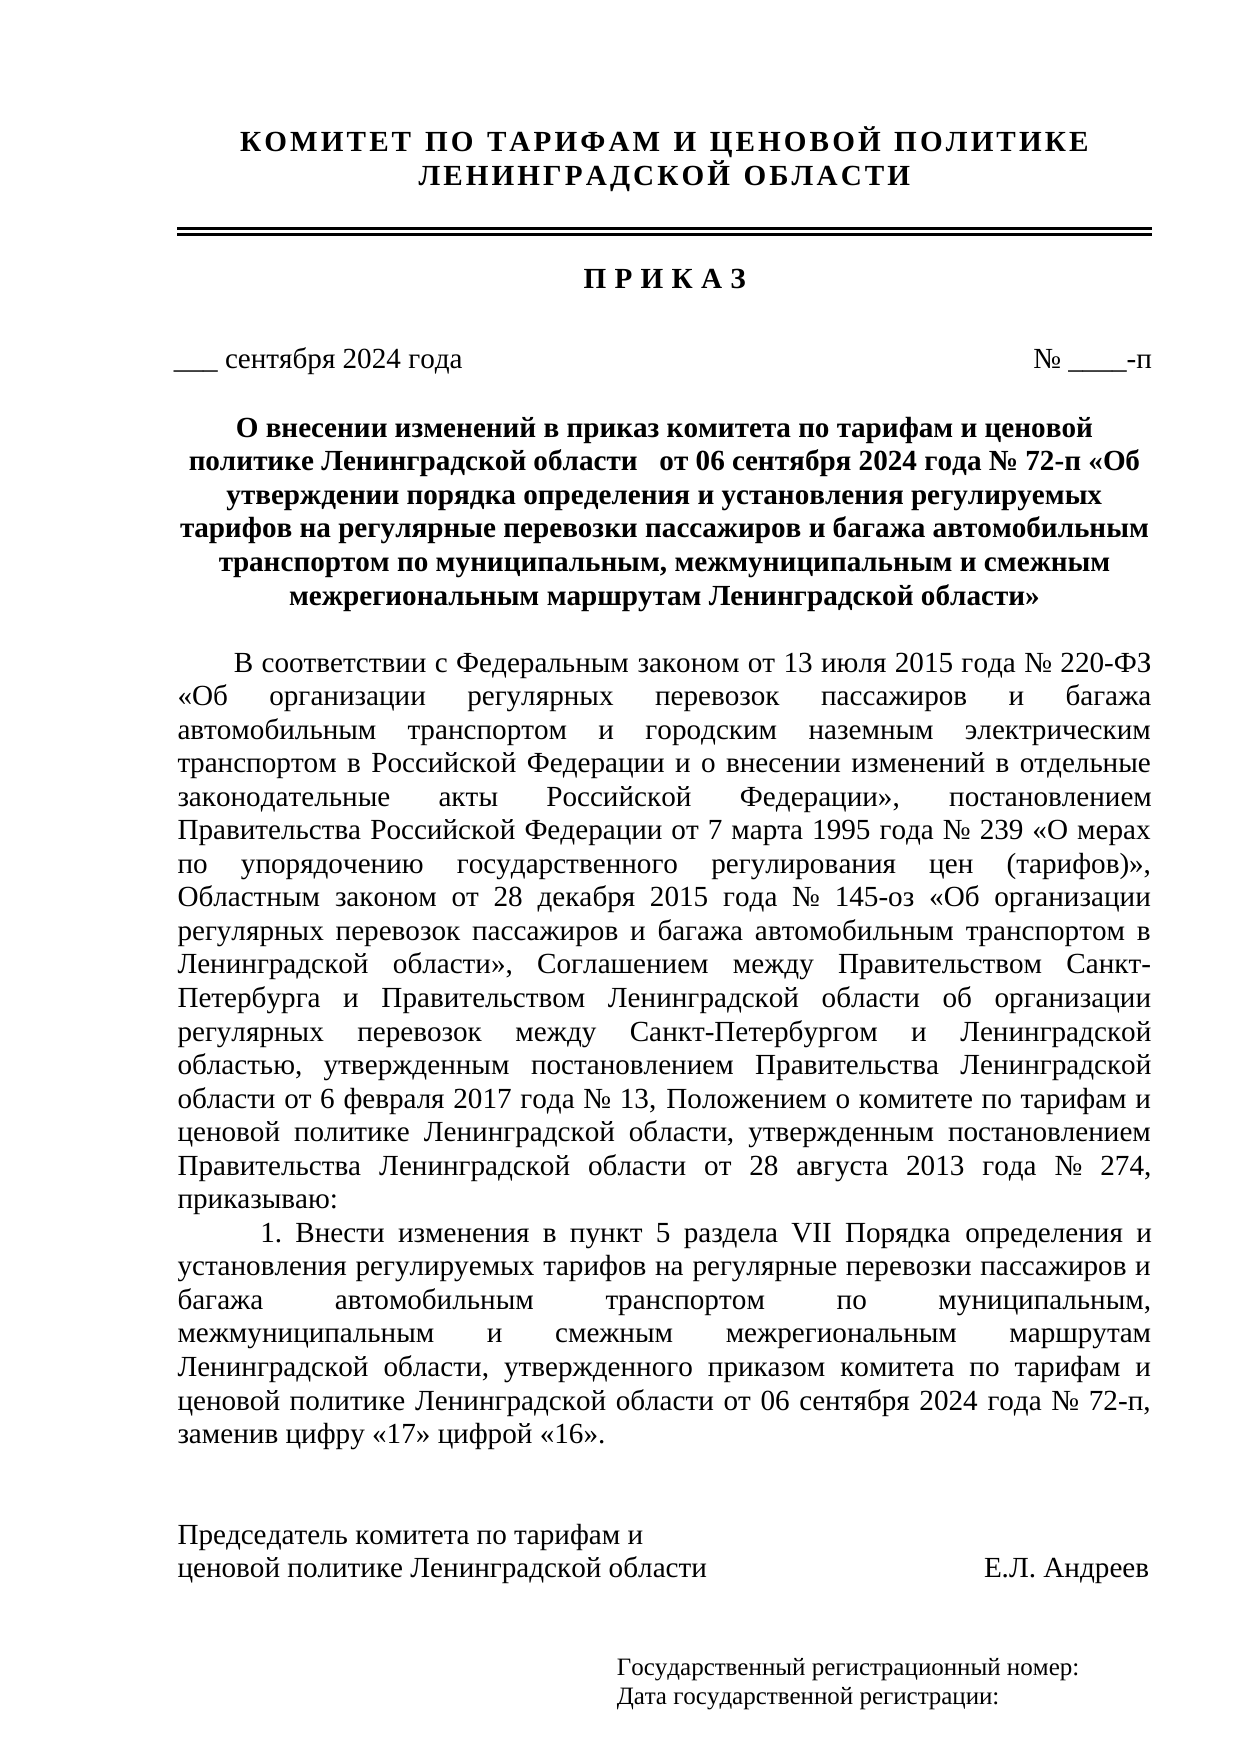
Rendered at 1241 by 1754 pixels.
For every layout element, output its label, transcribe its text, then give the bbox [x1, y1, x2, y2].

text ценовой политике Ленинградской области Е.Л. Андреев [177, 1550, 1152, 1584]
table_header № ____-п [846, 341, 1163, 376]
text В соответствии с Федеральным законом от 13 июля 2015 года № 220-ФЗ «Об организации регулярных перевозок пассажиров и багажа автомобильным транспортом и городским наземным электрическим транспортом в Российской Федерации и о внесении изменений в отдельные законодательные акты Российской Федерации», постановлением Правительства Российской Федерации от 7 марта 1995 года № 239 «О мерах по упорядочению государственного регулирования цен (тарифов)», Областным законом от 28 декабря 2015 года № 145-оз «Об организации регулярных перевозок пассажиров и багажа автомобильным транспортом в Ленинградской области», Соглашением между Правительством Санкт-Петербурга и Правительством Ленинградской области об организации регулярных перевозок между Санкт-Петербургом и Ленинградской областью, утвержденным постановлением Правительства Ленинградской области от 6 февраля 2017 года № 13, Положением о комитете по тарифам и ценовой политике Ленинградской области, утвержденным постановлением Правительства Ленинградской области от 28 августа 2013 года № 274, приказываю: [177, 645, 1152, 1215]
text О внесении изменений в приказ комитета по тарифам и ценовой политике Ленинградской области от 06 сентября 2024 года № 72-п «Об утверждении порядка определения и установления регулируемых тарифов на регулярные перевозки пассажиров и багажа автомобильным транспортом по муниципальным, межмуниципальным и смежным межрегиональным маршрутам Ленинградской области» [177, 410, 1152, 611]
text приказ [177, 261, 1152, 295]
text Председатель комитета по тарифам и [177, 1517, 1152, 1550]
table_header ___ сентября 2024 года [163, 341, 846, 376]
text 1. Внести изменения в пункт 5 раздела VII Порядка определения и установления регулируемых тарифов на регулярные перевозки пассажиров и багажа автомобильным транспортом по муниципальным, межмуниципальным и смежным межрегиональным маршрутам Ленинградской области, утвержденного приказом комитета по тарифам и ценовой политике Ленинградской области от 06 сентября 2024 года № 72-п, заменив цифру «17» цифрой «16». [177, 1215, 1152, 1450]
text КОМИТЕТ ПО ТАРИФАМ И ЦЕНОВОЙ ПОЛИТИКЕ ЛЕНИНГРАДСКОЙ ОБЛАСТИ [177, 124, 1152, 191]
